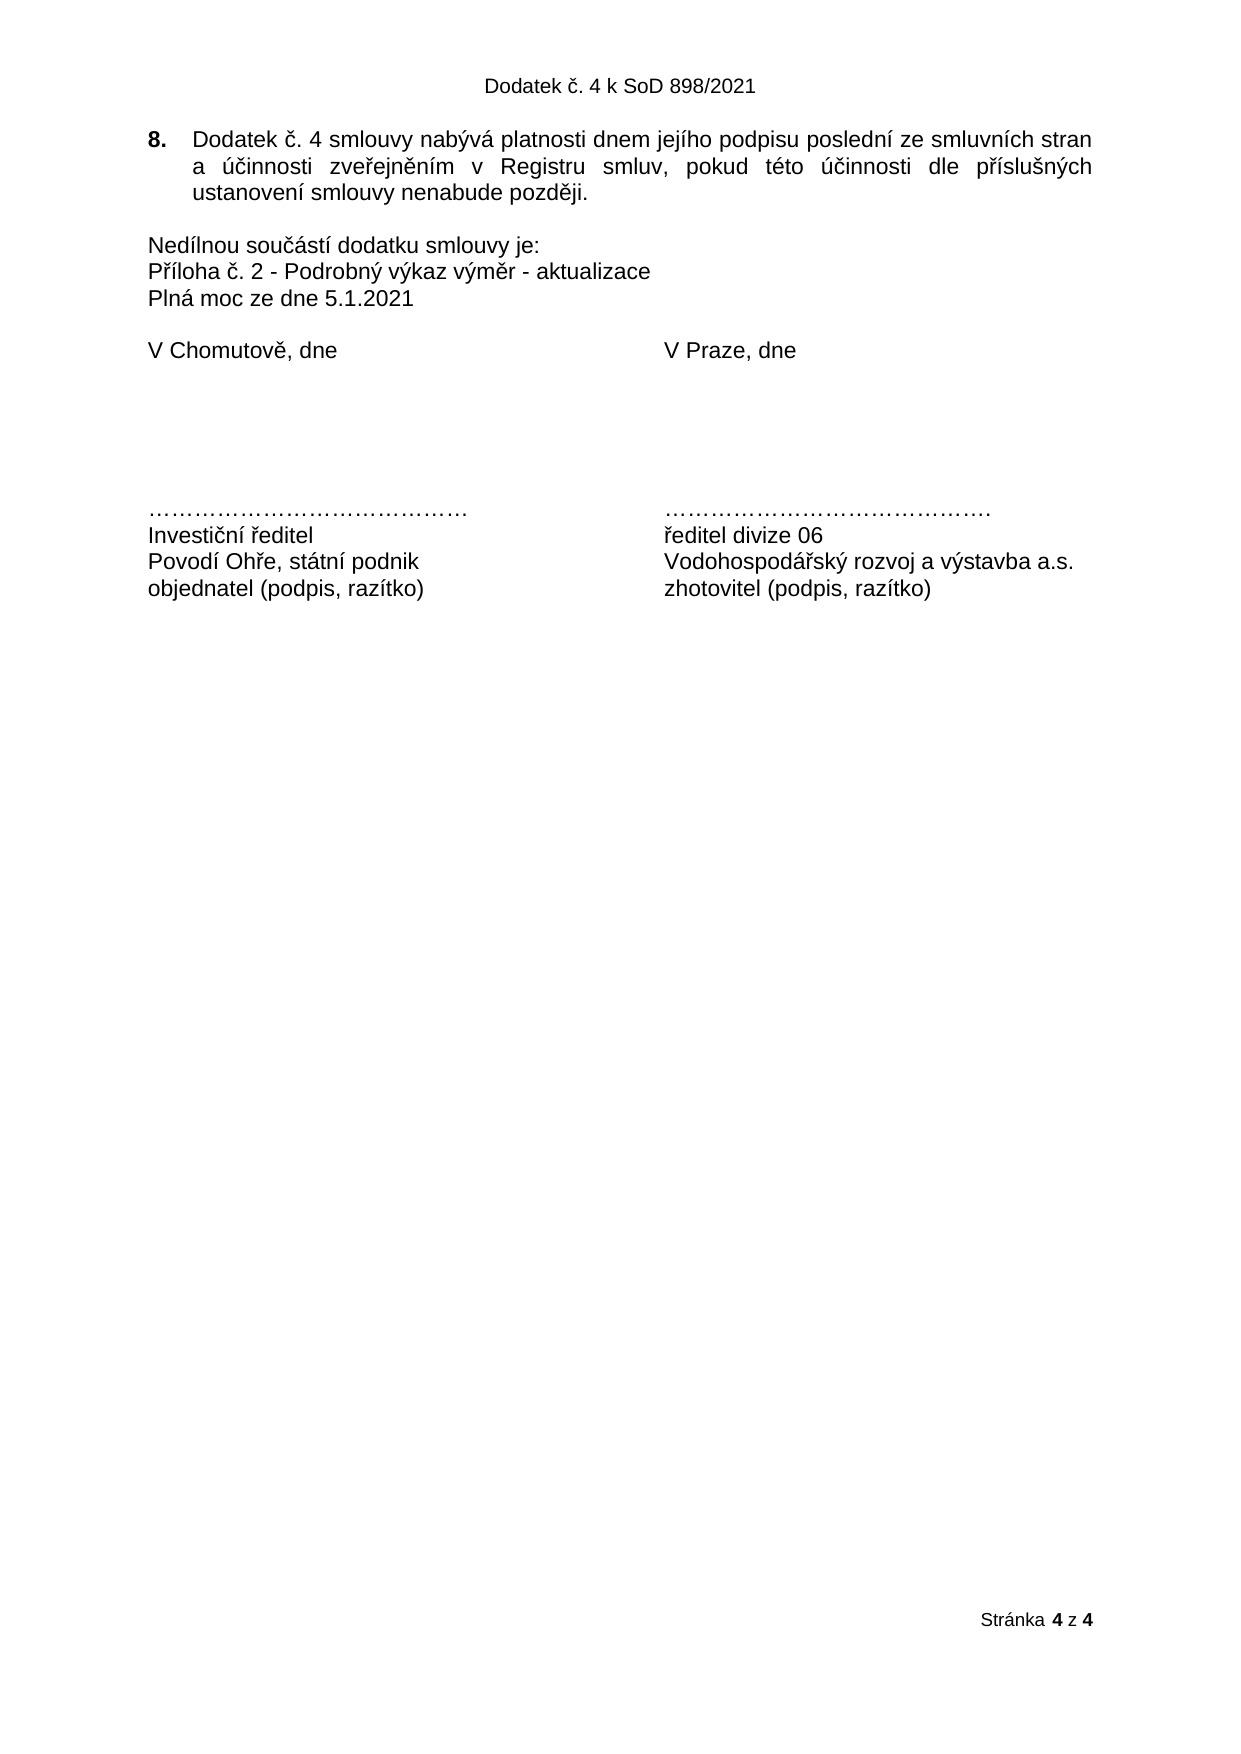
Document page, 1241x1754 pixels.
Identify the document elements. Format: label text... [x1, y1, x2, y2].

text Příloha č. 2 - Podrobný výkaz výměr - aktualizace [148, 258, 1093, 284]
text V Chomutově, dne V Praze, dne [148, 337, 1093, 364]
text …………………………………… ……………………………………. [148, 495, 1093, 522]
text objednatel (podpis, razítko) zhotovitel (podpis, razítko) [148, 574, 1093, 601]
text Investiční ředitel ředitel divize 06 [148, 522, 1093, 548]
text Plná moc ze dne 5.1.2021 [148, 284, 1093, 311]
text Povodí Ohře, státní podnik Vodohospodářský rozvoj a výstavba a.s. [148, 548, 1093, 574]
text Nedílnou součástí dodatku smlouvy je: [148, 232, 1093, 258]
list Dodatek č. 4 smlouvy nabývá platnosti dnem jejího podpisu poslední ze smluvních stran a účinnosti zveřejněním v Registru smluv, pokud této účinnosti dle příslušných ustanovení smlouvy nenabude později. [148, 126, 1093, 206]
